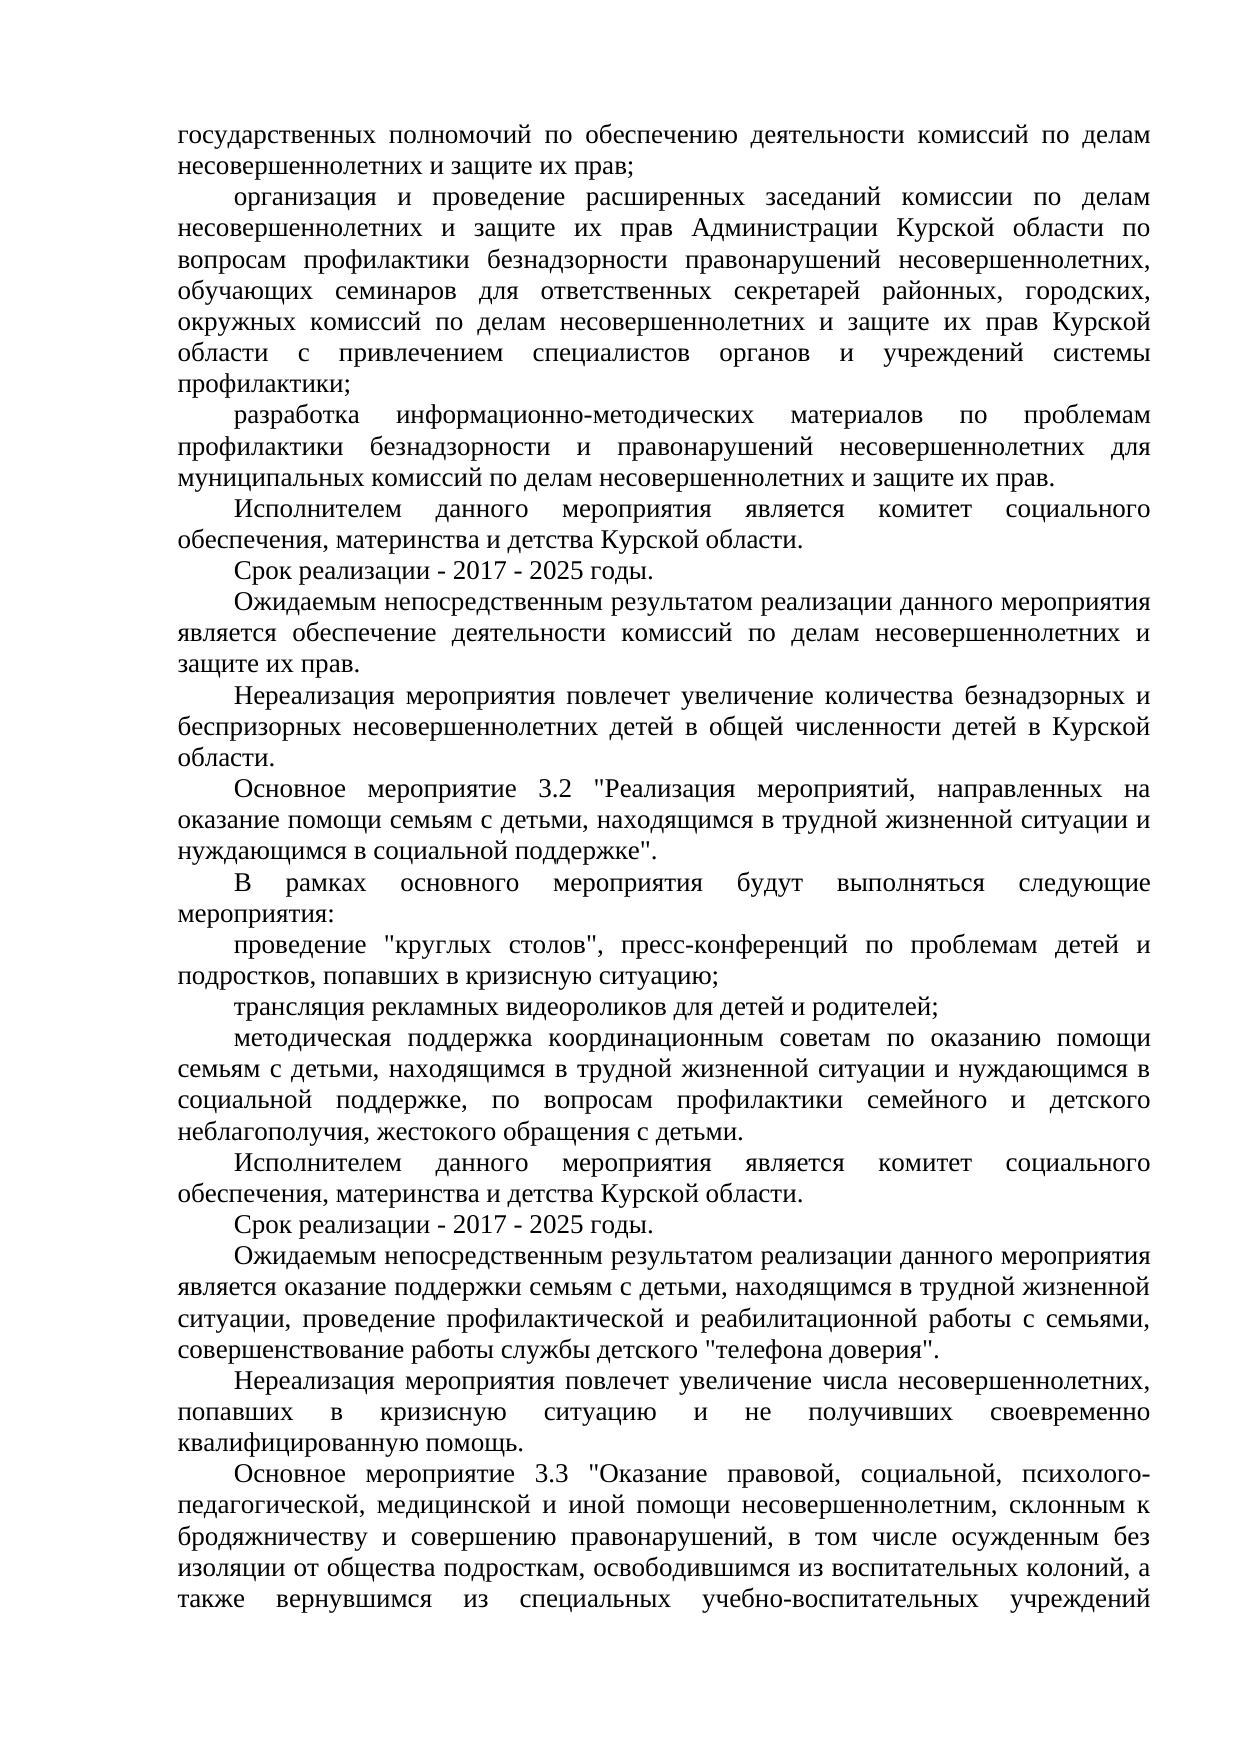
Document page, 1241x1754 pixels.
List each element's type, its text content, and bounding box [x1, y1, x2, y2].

text Срок реализации - 2017 - 2025 годы. [177, 1208, 1152, 1239]
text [177, 1457, 1152, 1613]
text организация и проведение расширенных заседаний комиссии по делам несовершеннолетних и защите их прав Администрации Курской области по вопросам профилактики безнадзорности правонарушений несовершеннолетних, обучающих семинаров для ответственных секретарей районных, городских, окружных комиссий по делам несовершеннолетних и защите их прав Курской области с привлечением специалистов органов и учреждений системы профилактики; [177, 180, 1152, 398]
text Ожидаемым непосредственным результатом реализации данного мероприятия является оказание поддержки семьям с детьми, находящимся в трудной жизненной ситуации, проведение профилактической и реабилитационной работы с семьями, совершенствование работы службы детского "телефона доверия". [177, 1239, 1152, 1364]
text Ожидаемым непосредственным результатом реализации данного мероприятия является обеспечение деятельности комиссий по делам несовершеннолетних и защите их прав. [177, 585, 1152, 679]
text Нереализация мероприятия повлечет увеличение количества безнадзорных и беспризорных несовершеннолетних детей в общей численности детей в Курской области. [177, 679, 1152, 772]
text проведение "круглых столов", пресс-конференций по проблемам детей и подростков, попавших в кризисную ситуацию; [177, 928, 1152, 990]
text Основное мероприятие 3.2 "Реализация мероприятий, направленных на оказание помощи семьям с детьми, находящимся в трудной жизненной ситуации и нуждающимся в социальной поддержке". [177, 772, 1152, 866]
text разработка информационно-методических материалов по проблемам профилактики безнадзорности и правонарушений несовершеннолетних для муниципальных комиссий по делам несовершеннолетних и защите их прав. [177, 398, 1152, 492]
text методическая поддержка координационным советам по оказанию помощи семьям с детьми, находящимся в трудной жизненной ситуации и нуждающимся в социальной поддержке, по вопросам профилактики семейного и детского неблагополучия, жестокого обращения с детьми. [177, 1021, 1152, 1146]
text Нереализация мероприятия повлечет увеличение числа несовершеннолетних, попавших в кризисную ситуацию и не получивших своевременно квалифицированную помощь. [177, 1364, 1152, 1457]
text Срок реализации - 2017 - 2025 годы. [177, 554, 1152, 585]
text Исполнителем данного мероприятия является комитет социального обеспечения, материнства и детства Курской области. [177, 492, 1152, 554]
text Исполнителем данного мероприятия является комитет социального обеспечения, материнства и детства Курской области. [177, 1146, 1152, 1208]
text трансляция рекламных видеороликов для детей и родителей; [177, 990, 1152, 1021]
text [177, 118, 1152, 180]
text В рамках основного мероприятия будут выполняться следующие мероприятия: [177, 866, 1152, 928]
